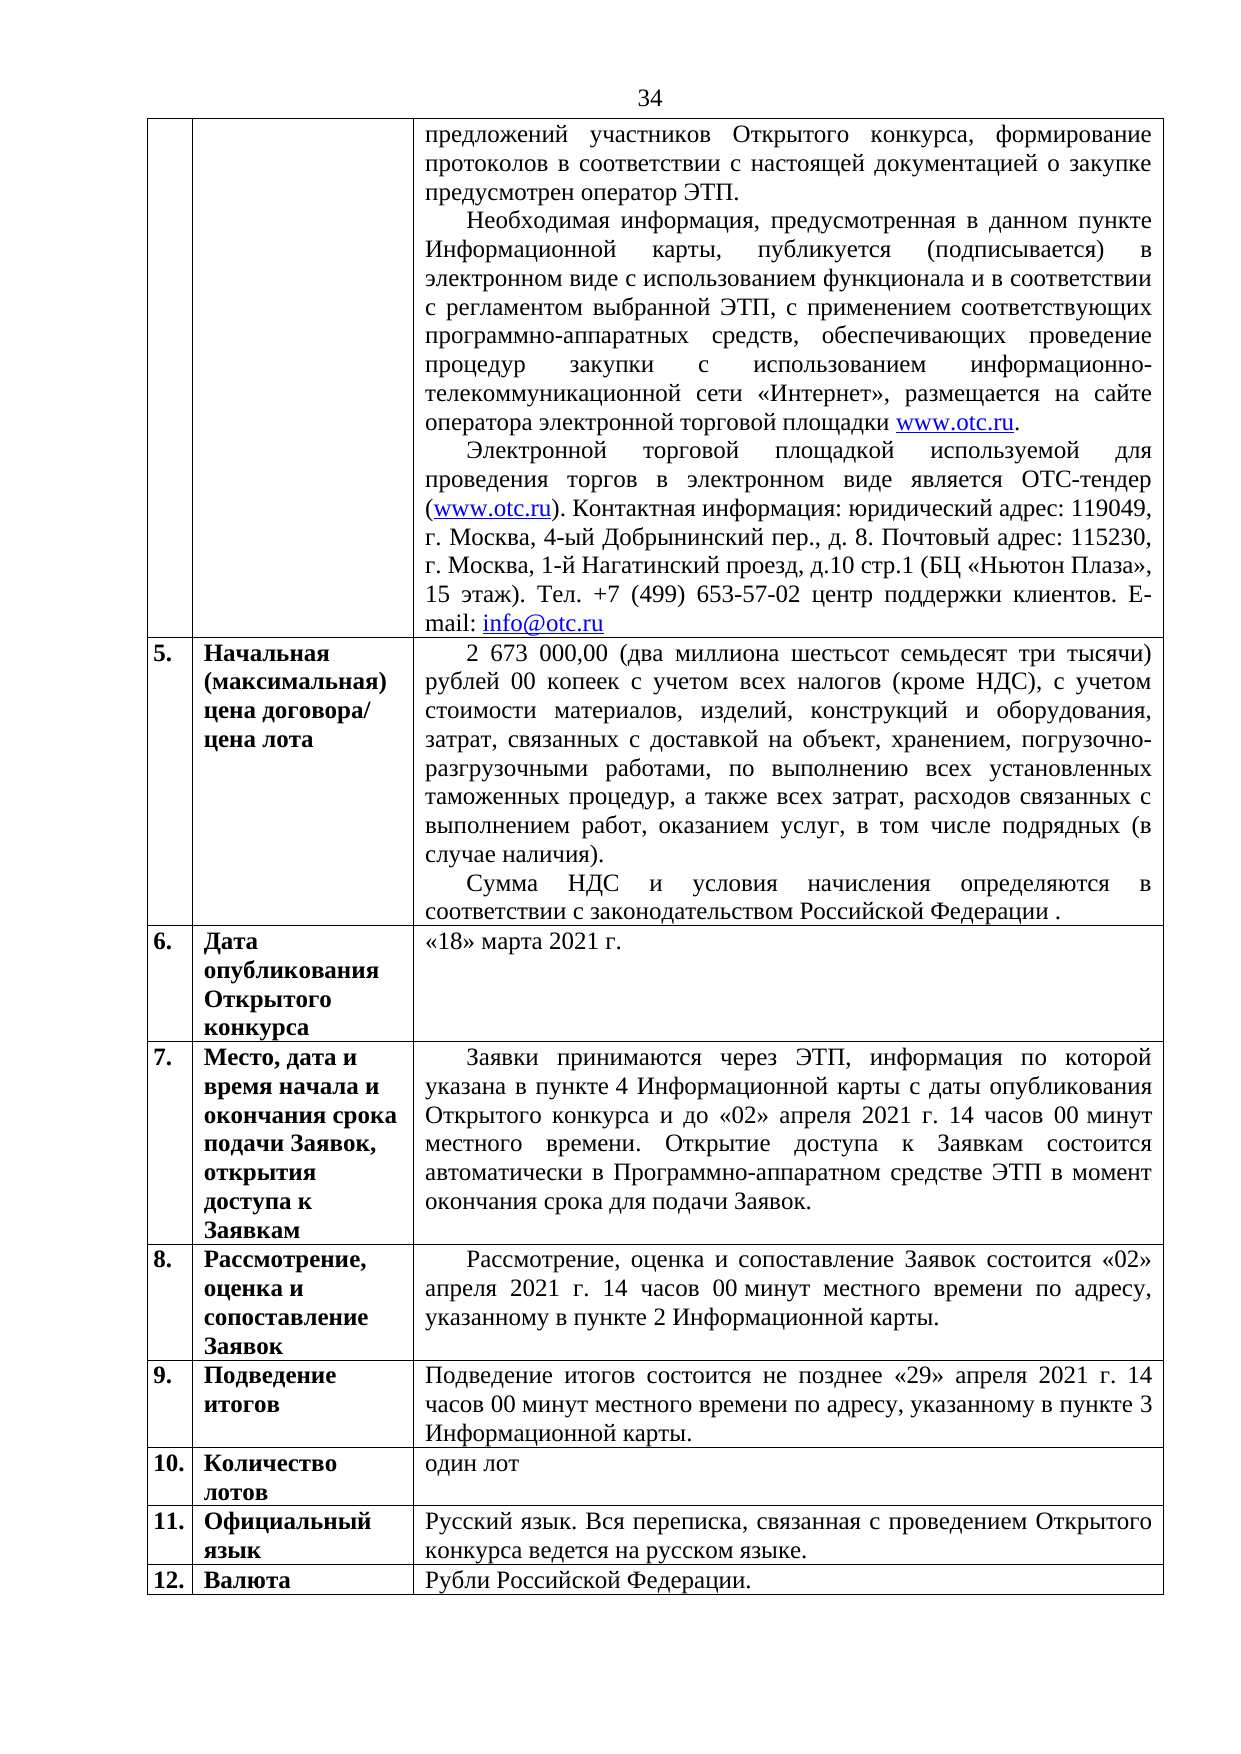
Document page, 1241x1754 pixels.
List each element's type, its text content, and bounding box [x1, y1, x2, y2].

table_cell 4. [148, 119, 192, 637]
table_cell Рассмотрение, оценка и сопоставление Заявок состоится «02» апреля 2021 г. 14 часов 00 минут местного времени по адресу, указанному в пункте 2 Информационной карты. [414, 1245, 1163, 1359]
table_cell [193, 1565, 413, 1594]
table_cell 10. [148, 1448, 192, 1505]
table_cell Начальная (максимальная) цена договора/ цена лота [193, 638, 413, 925]
table_cell 2 673 000,00 (два миллиона шестьсот семьдесят три тысячи) рублей 00 копеек с учетом всех налогов (кроме НДС), с учетом стоимости материалов, изделий, конструкций и оборудования, затрат, связанных с доставкой на объект, хранением, погрузочно-разгрузочными работами, по выполнению всех установленных таможенных процедур, а также всех затрат, расходов связанных с выполнением работ, оказанием услуг, в том числе подрядных (в случае наличия). Сумма НДС и условия начисления определяются в соответствии с законодательством Российской Федерации . [414, 638, 1163, 925]
table_cell Официальный язык [193, 1506, 413, 1564]
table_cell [414, 119, 1163, 637]
table_cell 12. [148, 1565, 192, 1594]
table_cell 5. [148, 638, 192, 925]
table_cell Дата опубликования Открытого конкурса [193, 926, 413, 1041]
table_cell Подведение итогов состоится не позднее «29» апреля 2021 г. 14 часов 00 минут местного времени по адресу, указанному в пункте 3 Информационной карты. [414, 1361, 1163, 1447]
table_cell 6. [148, 926, 192, 1041]
table_cell «18» марта 2021 г. [414, 926, 1163, 1041]
table_cell 8. [148, 1245, 192, 1359]
table_cell Рассмотрение, оценка и сопоставление Заявок [193, 1245, 413, 1359]
table_cell 7. [148, 1042, 192, 1243]
table_cell Место, дата и время начала и окончания срока подачи Заявок, открытия доступа к Заявкам [193, 1042, 413, 1243]
table_cell Подведение итогов [193, 1361, 413, 1447]
table_cell 9. [148, 1361, 192, 1447]
table_cell Заявки принимаются через ЭТП, информация по которой указана в пункте 4 Информационной карты с даты опубликования Открытого конкурса и до «02» апреля 2021 г. 14 часов 00 минут местного времени. Открытие доступа к Заявкам состоится автоматически в Программно-аппаратном средстве ЭТП в момент окончания срока для подачи Заявок. [414, 1042, 1163, 1243]
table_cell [193, 119, 413, 637]
table_cell Русский язык. Вся переписка, связанная с проведением Открытого конкурса ведется на русском языке. [414, 1506, 1163, 1564]
table_cell Количество лотов [193, 1448, 413, 1505]
table_cell один лот [414, 1448, 1163, 1505]
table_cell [414, 1565, 1163, 1594]
table_cell 11. [148, 1506, 192, 1564]
